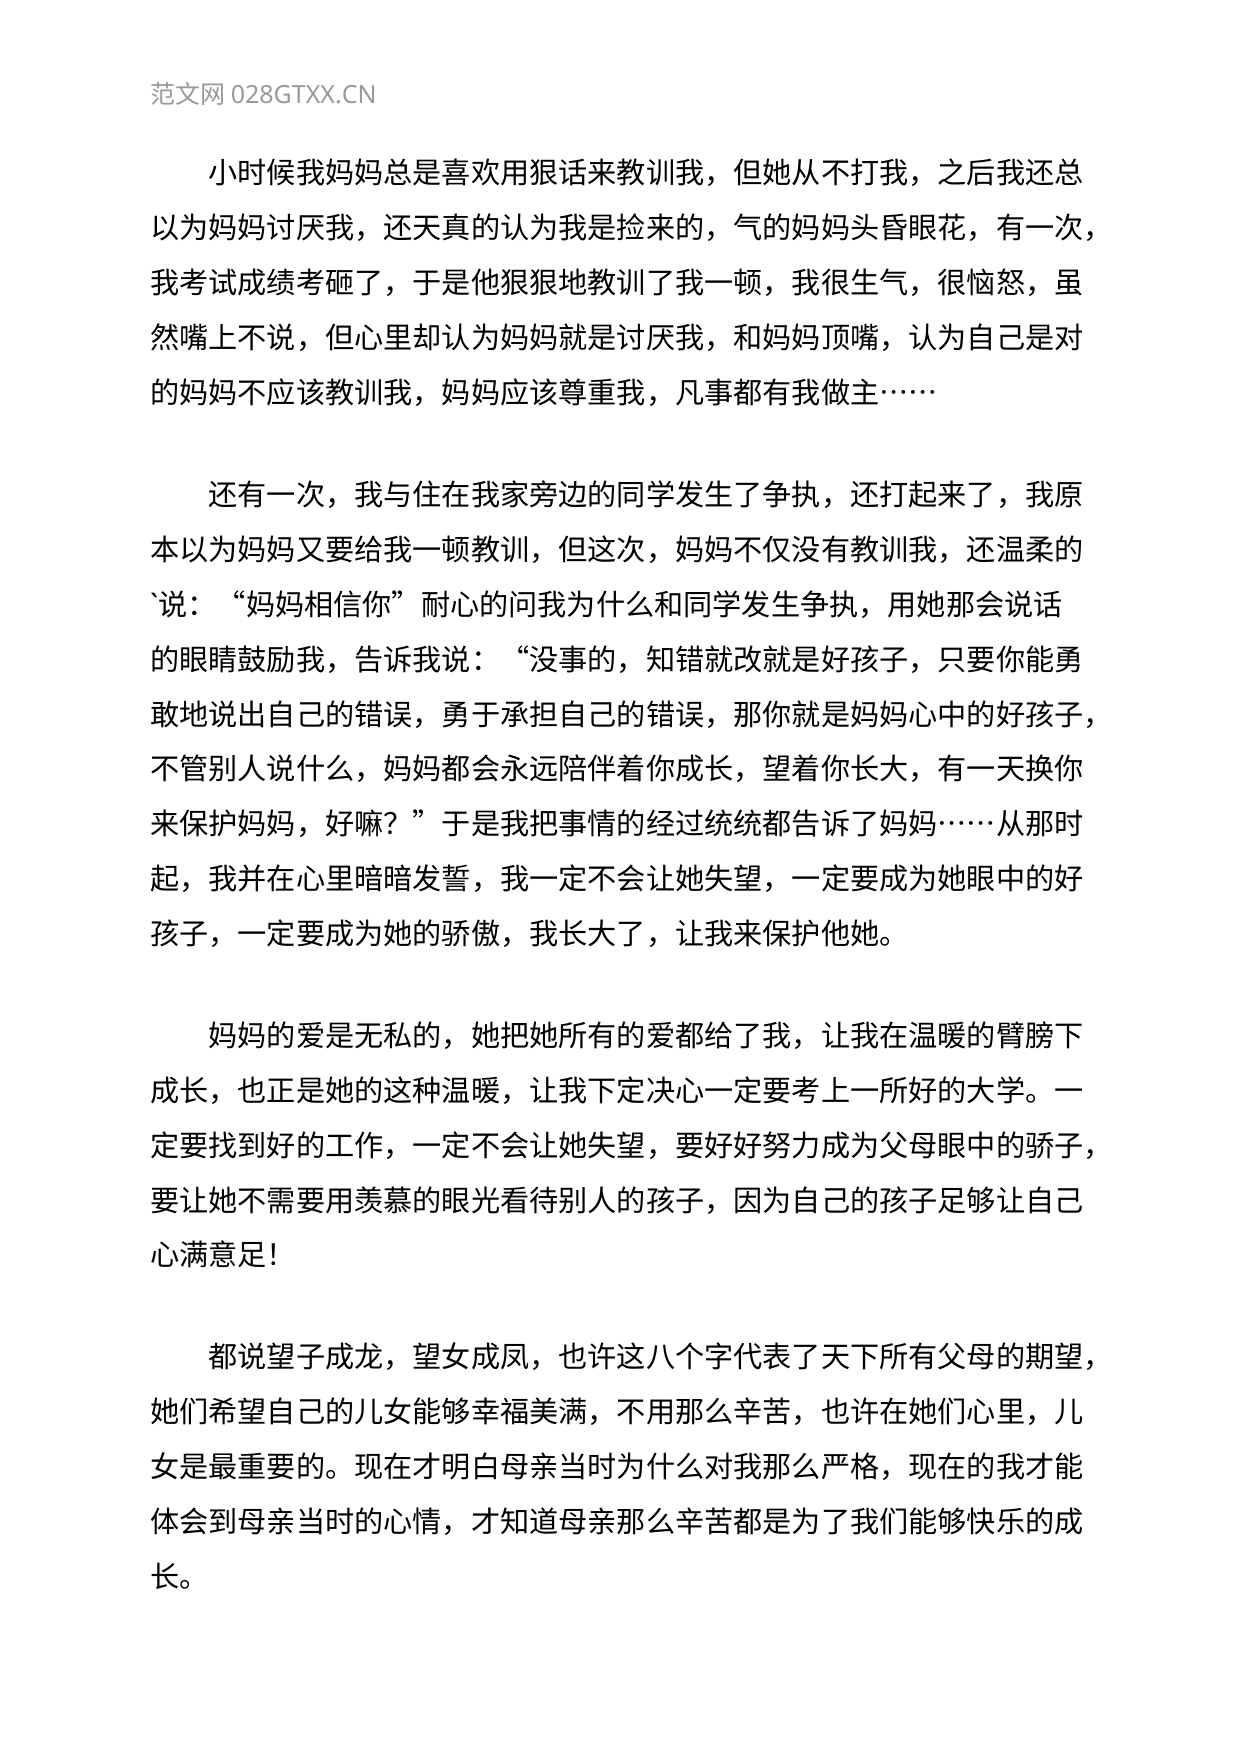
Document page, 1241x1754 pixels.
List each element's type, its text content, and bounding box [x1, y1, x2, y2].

text 还有一次，我与住在我家旁边的同学发生了争执，还打起来了，我原本以为妈妈又要给我一顿教训，但这次，妈妈不仅没有教训我，还温柔的`说：“妈妈相信你”耐心的问我为什么和同学发生争执，用她那会说话的眼睛鼓励我，告诉我说：“没事的，知错就改就是好孩子，只要你能勇敢地说出自己的错误，勇于承担自己的错误，那你就是妈妈心中的好孩子，不管别人说什么，妈妈都会永远陪伴着你成长，望着你长大，有一天换你来保护妈妈，好嘛？”于是我把事情的经过统统都告诉了妈妈……从那时起，我并在心里暗暗发誓，我一定不会让她失望，一定要成为她眼中的好孩子，一定要成为她的骄傲，我长大了，让我来保护他她。 [150, 471, 1090, 953]
text 妈妈的爱是无私的，她把她所有的爱都给了我，让我在温暖的臂膀下成长，也正是她的这种温暖，让我下定决心一定要考上一所好的大学。一定要找到好的工作，一定不会让她失望，要好好努力成为父母眼中的骄子，要让她不需要用羡慕的眼光看待别人的孩子，因为自己的孩子足够让自己心满意足！ [150, 1012, 1090, 1274]
text 小时候我妈妈总是喜欢用狠话来教训我，但她从不打我，之后我还总以为妈妈讨厌我，还天真的认为我是捡来的，气的妈妈头昏眼花，有一次，我考试成绩考砸了，于是他狠狠地教训了我一顿，我很生气，很恼怒，虽然嘴上不说，但心里却认为妈妈就是讨厌我，和妈妈顶嘴，认为自己是对的妈妈不应该教训我，妈妈应该尊重我，凡事都有我做主…… [150, 150, 1090, 412]
text 都说望子成龙，望女成凤，也许这八个字代表了天下所有父母的期望，她们希望自己的儿女能够幸福美满，不用那么辛苦，也许在她们心里，儿女是最重要的。现在才明白母亲当时为什么对我那么严格，现在的我才能体会到母亲当时的心情，才知道母亲那么辛苦都是为了我们能够快乐的成长。 [150, 1334, 1090, 1596]
